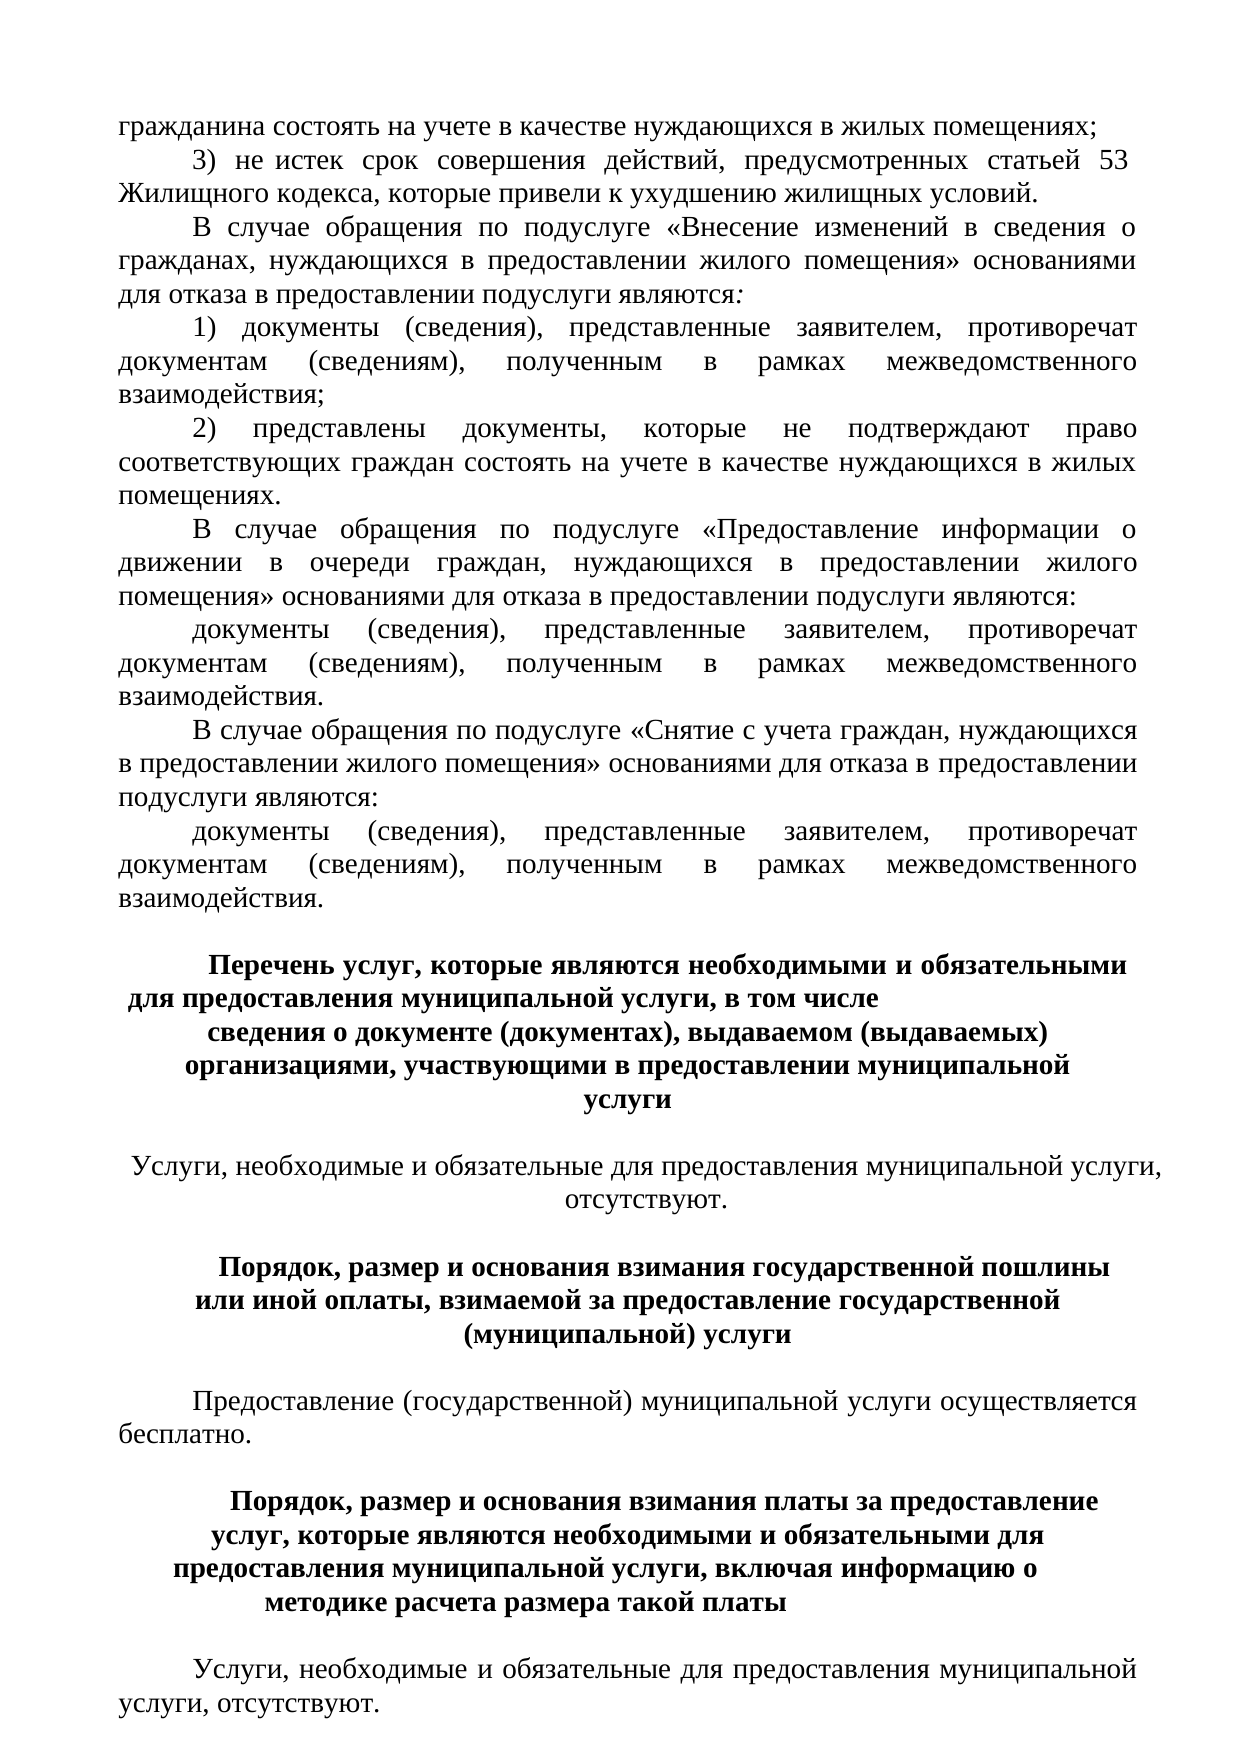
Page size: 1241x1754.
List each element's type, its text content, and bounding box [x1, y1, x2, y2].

list представлены документы, которые не подтверждают право соответствующих граждан состоять на учете в качестве нуждающихся в жилых помещениях. [118, 410, 1137, 511]
text Порядок, размер и основания взимания государственной пошлины или иной оплаты, взимаемой за предоставление государственной [195, 1249, 1112, 1316]
text Жилищного кодекса, которые привели к ухудшению жилищных условий. [118, 175, 1192, 209]
text (муниципальной) услуги [463, 1316, 1192, 1349]
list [118, 108, 1137, 142]
text предоставления муниципальной услуги, включая информацию о методике расчета размера такой платы [173, 1551, 1084, 1618]
text В случае обращения по подуслуге «Предоставление информации о движении в очереди граждан, нуждающихся в предоставлении жилого помещения» основаниями для отказа в предоставлении подуслуги являются: [118, 511, 1137, 611]
text В случае обращения по подуслуге «Снятие с учета граждан, нуждающихся в предоставлении жилого помещения» основаниями для отказа в предоставлении подуслуги являются: [118, 712, 1137, 813]
text Перечень услуг, которые являются необходимыми и обязательными для предоставления муниципальной услуги, в том числе [128, 947, 1128, 1014]
list не истек срок совершения действий, предусмотренных статьей 53 [192, 142, 1192, 175]
text Порядок, размер и основания взимания платы за предоставление услуг, которые являются необходимыми и обязательными для [211, 1483, 1100, 1551]
text Предоставление (государственной) муниципальной услуги осуществляется бесплатно. [118, 1383, 1137, 1450]
text В случае обращения по подуслуге «Внесение изменений в сведения о гражданах, нуждающихся в предоставлении жилого помещения» основаниями для отказа в предоставлении подуслуги являются: [118, 209, 1137, 309]
list документы (сведения), представленные заявителем, противоречат документам (сведениям), полученным в рамках межведомственного взаимодействия; [118, 309, 1137, 410]
text сведения о документе (документах), выдаваемом (выдаваемых) организациями, участвующими в предоставлении муниципальной услуги [180, 1014, 1075, 1114]
text Услуги, необходимые и обязательные для предоставления муниципальной услуги, отсутствуют. [100, 1148, 1192, 1215]
text Услуги, необходимые и обязательные для предоставления муниципальной услуги, отсутствуют. [118, 1651, 1137, 1718]
text документы (сведения), представленные заявителем, противоречат документам (сведениям), полученным в рамках межведомственного взаимодействия. [118, 611, 1137, 712]
text документы (сведения), представленные заявителем, противоречат документам (сведениям), полученным в рамках межведомственного взаимодействия. [118, 813, 1137, 913]
